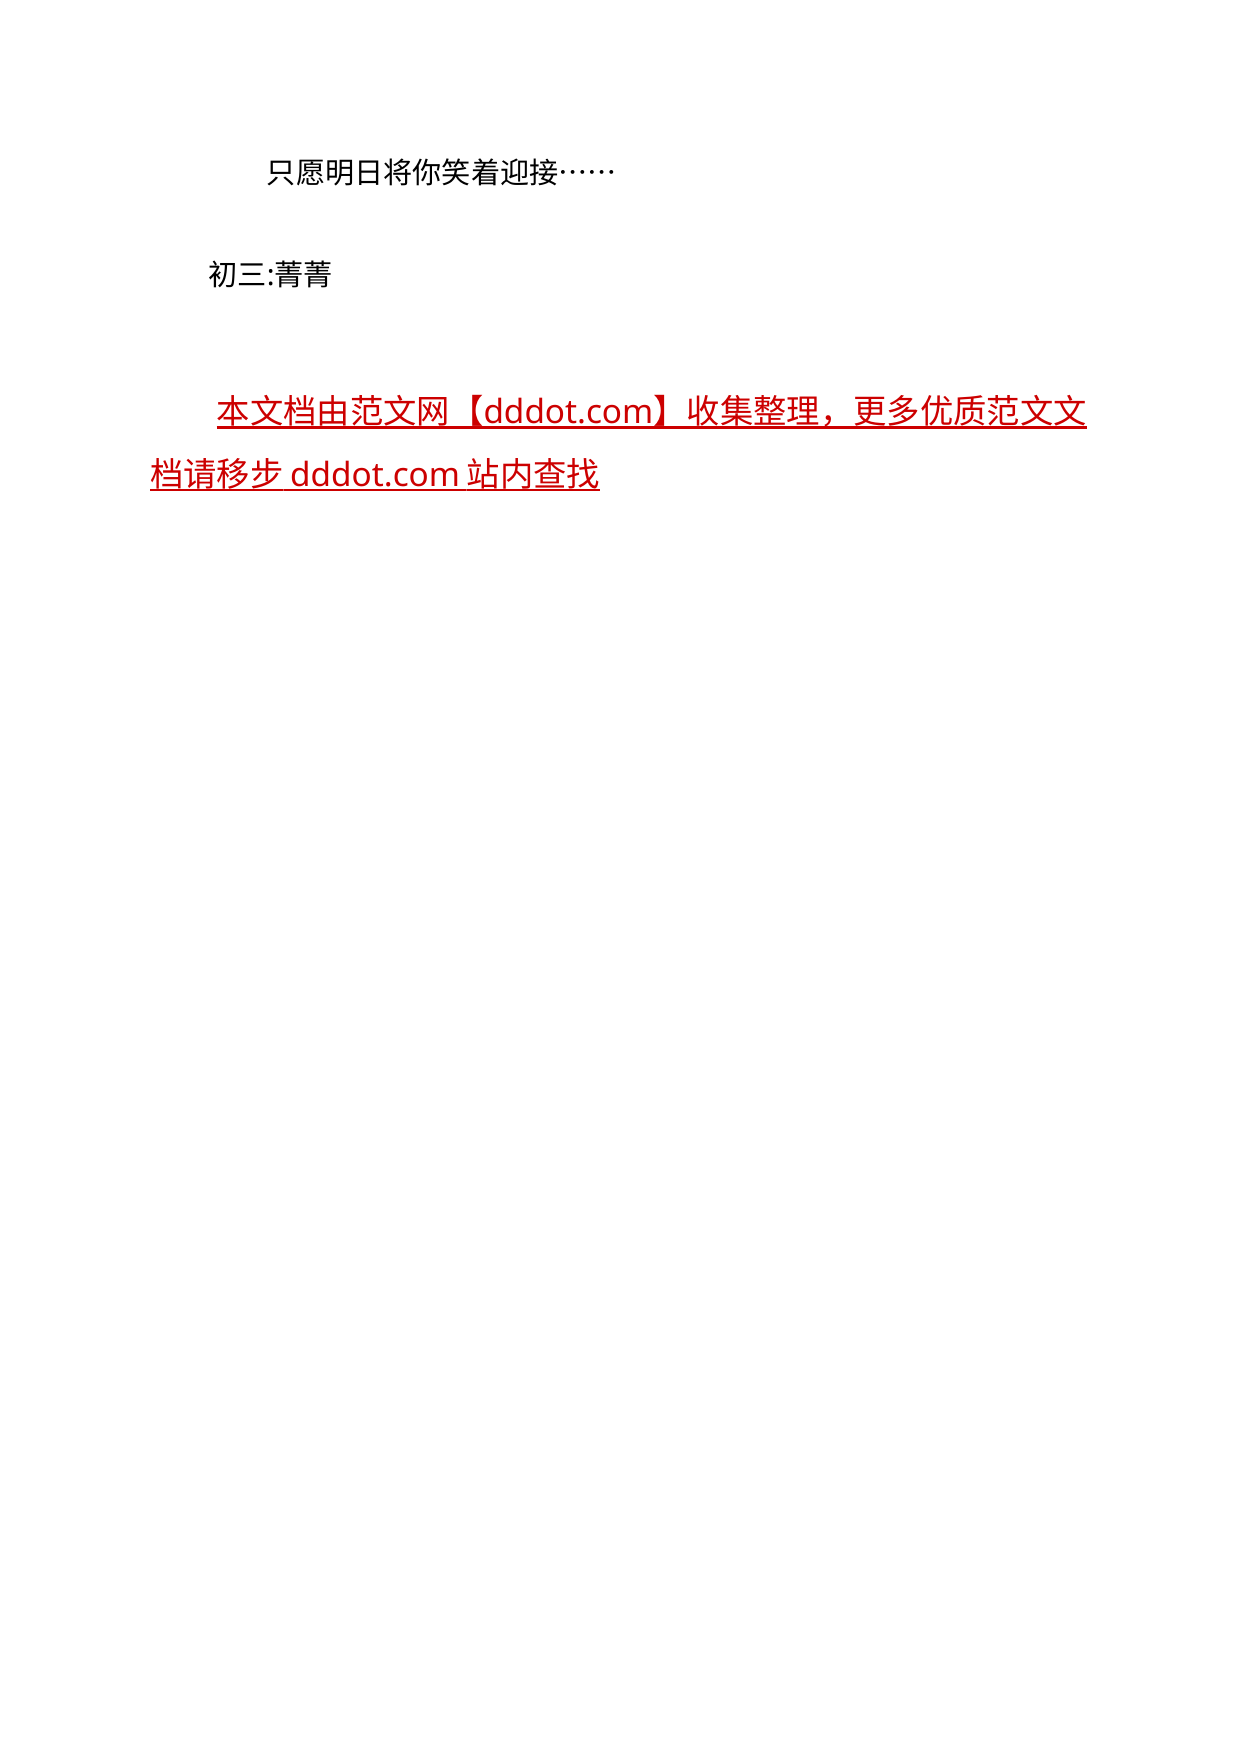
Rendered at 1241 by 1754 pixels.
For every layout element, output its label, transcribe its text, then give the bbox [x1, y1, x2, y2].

text 只愿明日将你笑着迎接…… [150, 150, 1090, 192]
text 初三:菁菁 [150, 252, 1090, 294]
text 本文档由范文网【dddot.com】收集整理，更多优质范文文档请移步dddot.com站内查找 [150, 385, 1090, 496]
